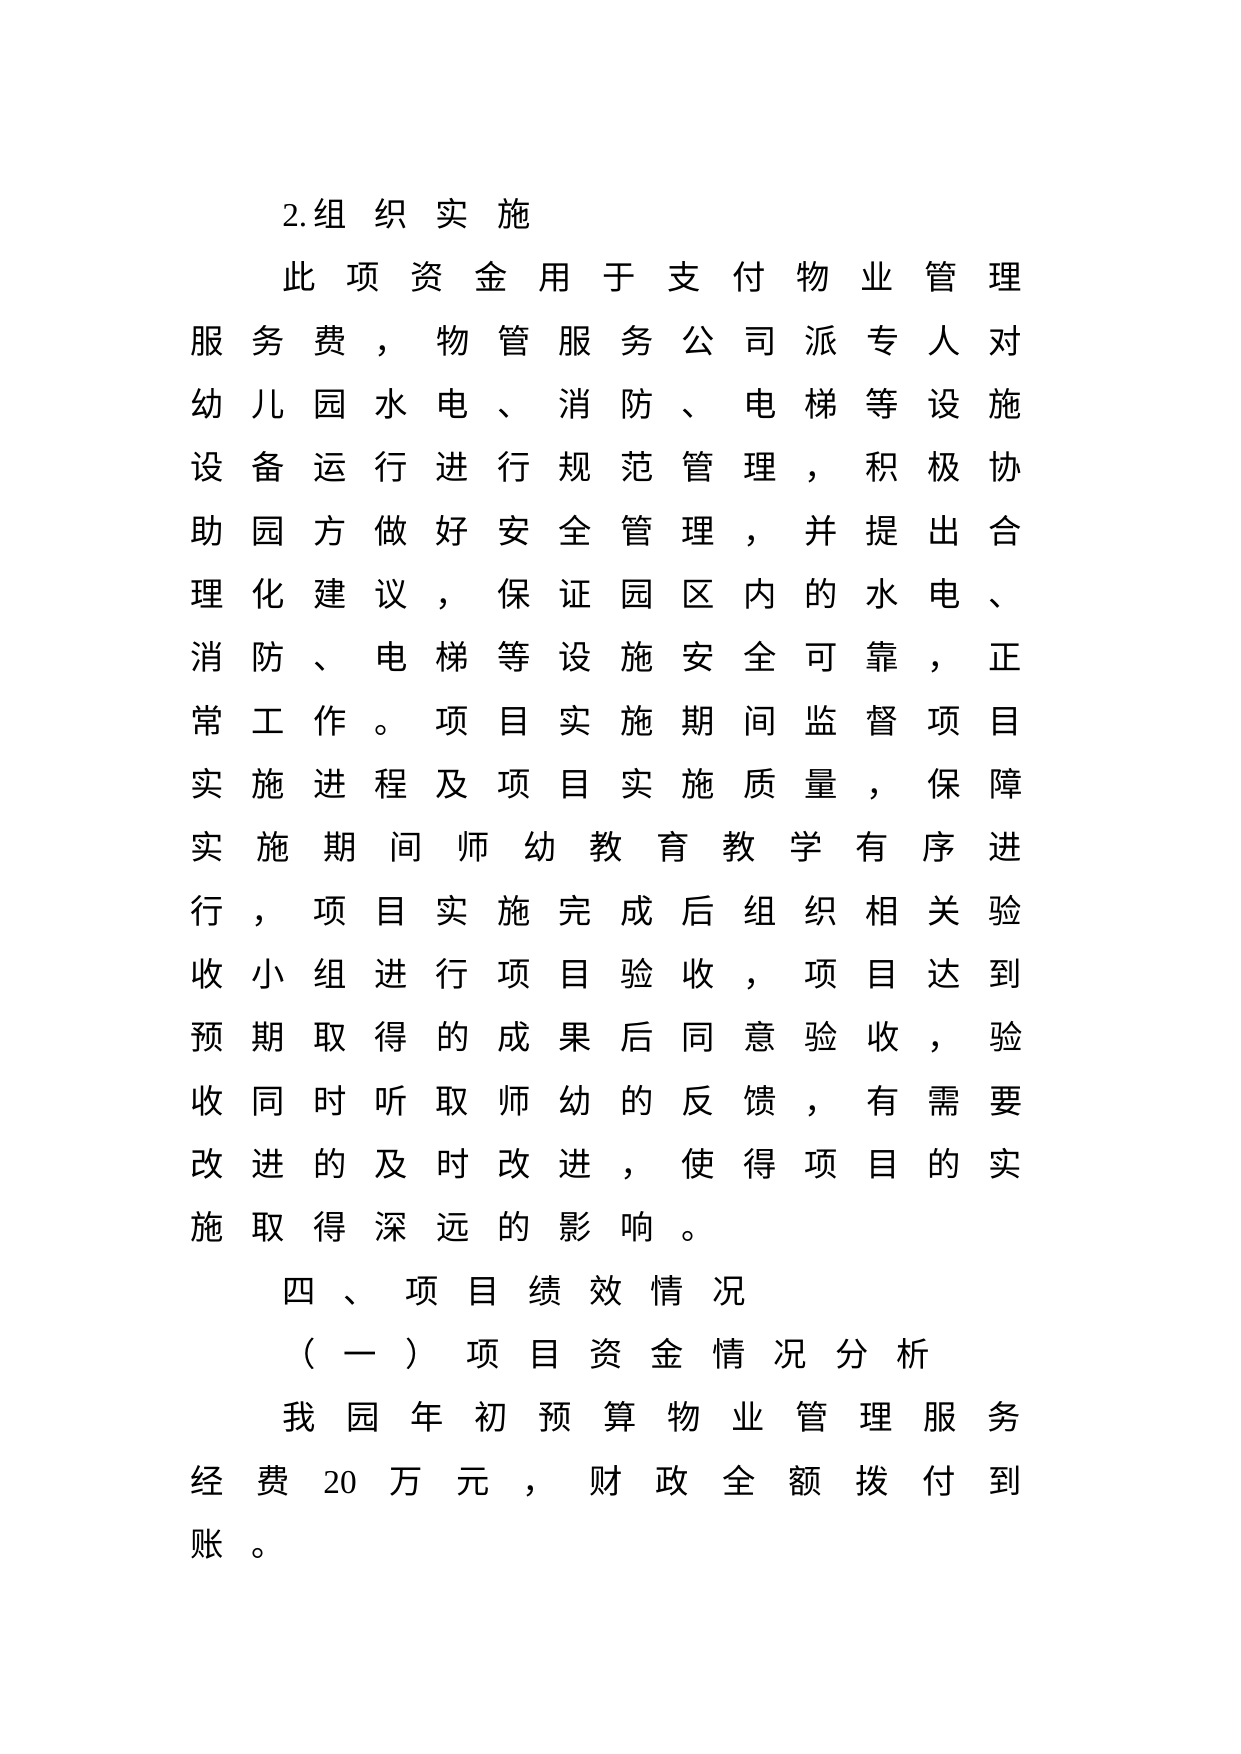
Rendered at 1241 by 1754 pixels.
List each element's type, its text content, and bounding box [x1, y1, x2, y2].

text 我园年初预算物业管理服务经费20万元，财政全额拨付到账。 [190, 1384, 1050, 1574]
text 四、项目绩效情况 [190, 1257, 1050, 1320]
text （一）项目资金情况分析 [190, 1320, 1050, 1384]
text 2.组织实施 [190, 180, 1050, 244]
text 此项资金用于支付物业管理服务费，物管服务公司派专人对幼儿园水电、消防、电梯等设施设备运行进行规范管理，积极协助园方做好安全管理，并提出合理化建议，保证园区内的水电、消防、电梯等设施安全可靠，正常工作。项目实施期间监督项目实施进程及项目实施质量，保障实施期间师幼教育教学有序进行，项目实施完成后组织相关验收小组进行项目验收，项目达到预期取得的成果后同意验收，验收同时听取师幼的反馈，有需要改进的及时改进，使得项目的实施取得深远的影响。 [190, 244, 1050, 1257]
